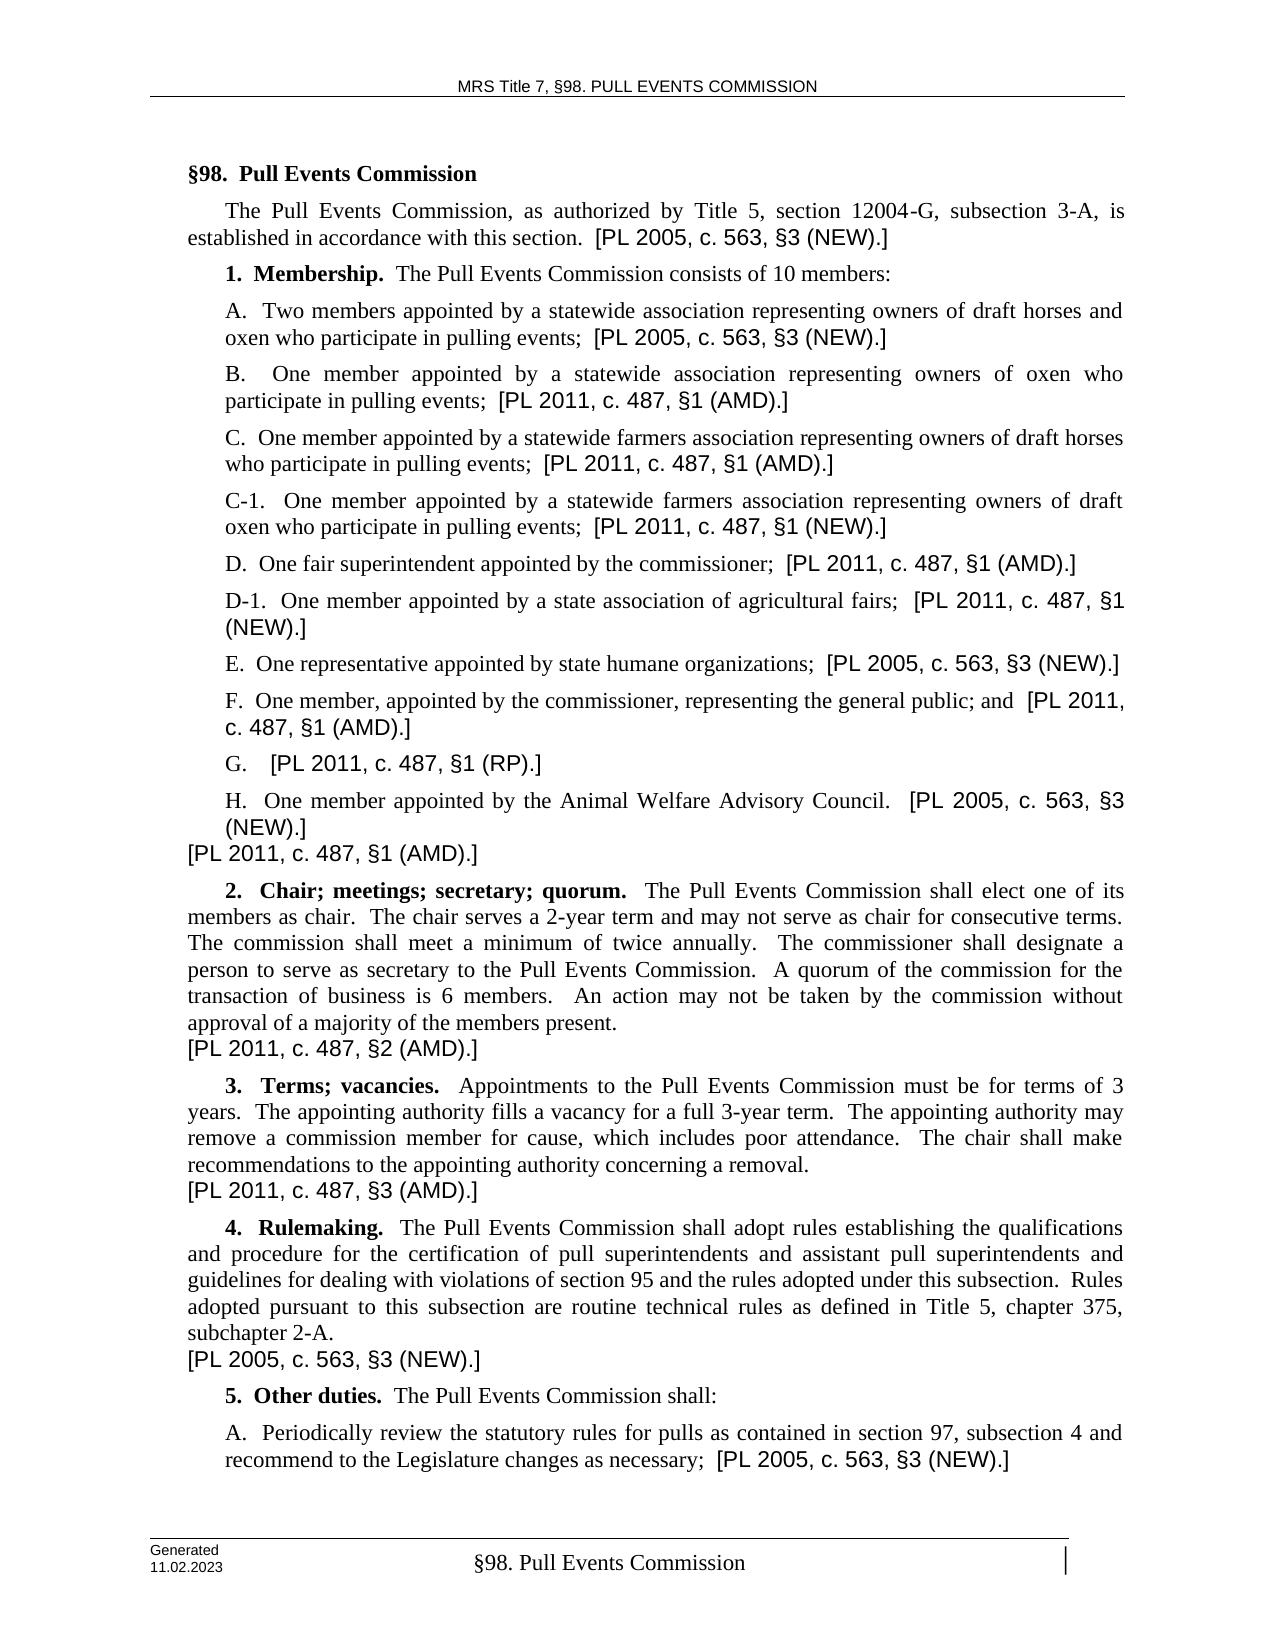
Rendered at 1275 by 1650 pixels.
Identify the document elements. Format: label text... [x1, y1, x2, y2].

text 4. Rulemaking. The Pull Events Commission shall adopt rules establishing the qualifications and procedure for the certification of pull superintendents and assistant pull superintendents and guidelines for dealing with violations of section 95 and the rules adopted under this subsection. Rules adopted pursuant to this subsection are routine technical rules as defined in Title 5, chapter 375, subchapter 2‑A. [187, 1214, 1125, 1346]
text 3. Terms; vacancies. Appointments to the Pull Events Commission must be for terms of 3 years. The appointing authority fills a vacancy for a full 3-year term. The appointing authority may remove a commission member for cause, which includes poor attendance. The chair shall make recommendations to the appointing authority concerning a removal. [187, 1072, 1125, 1177]
text H. One member appointed by the Animal Welfare Advisory Council. [PL 2005, c. 563, §3 (NEW).] [225, 787, 1125, 840]
text 2. Chair; meetings; secretary; quorum. The Pull Events Commission shall elect one of its members as chair. The chair serves a 2-year term and may not serve as chair for consecutive terms. The commission shall meet a minimum of twice annually. The commissioner shall designate a person to serve as secretary to the Pull Events Commission. A quorum of the commission for the transaction of business is 6 members. An action may not be taken by the commission without approval of a majority of the members present. [187, 877, 1125, 1035]
text [PL 2011, c. 487, §3 (AMD).] [187, 1177, 1125, 1203]
text 5. Other duties. The Pull Events Commission shall: [187, 1382, 1125, 1409]
text B. One member appointed by a statewide association representing owners of oxen who participate in pulling events; [PL 2011, c. 487, §1 (AMD).] [225, 360, 1125, 413]
text §98. Pull Events Commission [187, 160, 1125, 187]
text [PL 2011, c. 487, §2 (AMD).] [187, 1035, 1125, 1061]
text A. Periodically review the statutory rules for pulls as contained in section 97, subsection 4 and recommend to the Legislature changes as necessary; [PL 2005, c. 563, §3 (NEW).] [225, 1419, 1125, 1472]
text [PL 2011, c. 487, §1 (AMD).] [187, 840, 1125, 866]
text D. One fair superintendent appointed by the commissioner; [PL 2011, c. 487, §1 (AMD).] [225, 550, 1125, 577]
text A. Two members appointed by a statewide association representing owners of draft horses and oxen who participate in pulling events; [PL 2005, c. 563, §3 (NEW).] [225, 297, 1125, 350]
text [PL 2005, c. 563, §3 (NEW).] [187, 1346, 1125, 1372]
text D-1. One member appointed by a state association of agricultural fairs; [PL 2011, c. 487, §1 (NEW).] [225, 587, 1125, 640]
text C. One member appointed by a statewide farmers association representing owners of draft horses who participate in pulling events; [PL 2011, c. 487, §1 (AMD).] [225, 424, 1125, 476]
text E. One representative appointed by state humane organizations; [PL 2005, c. 563, §3 (NEW).] [225, 650, 1125, 677]
text G. [PL 2011, c. 487, §1 (RP).] [225, 750, 1125, 777]
text C-1. One member appointed by a statewide farmers association representing owners of draft oxen who participate in pulling events; [PL 2011, c. 487, §1 (NEW).] [225, 487, 1125, 540]
text The Pull Events Commission, as authorized by Title 5, section 12004‑G, subsection 3‑A, is established in accordance with this section. [PL 2005, c. 563, §3 (NEW).] [187, 197, 1125, 250]
text 1. Membership. The Pull Events Commission consists of 10 members: [187, 260, 1125, 287]
text F. One member, appointed by the commissioner, representing the general public; and [PL 2011, c. 487, §1 (AMD).] [225, 687, 1125, 740]
